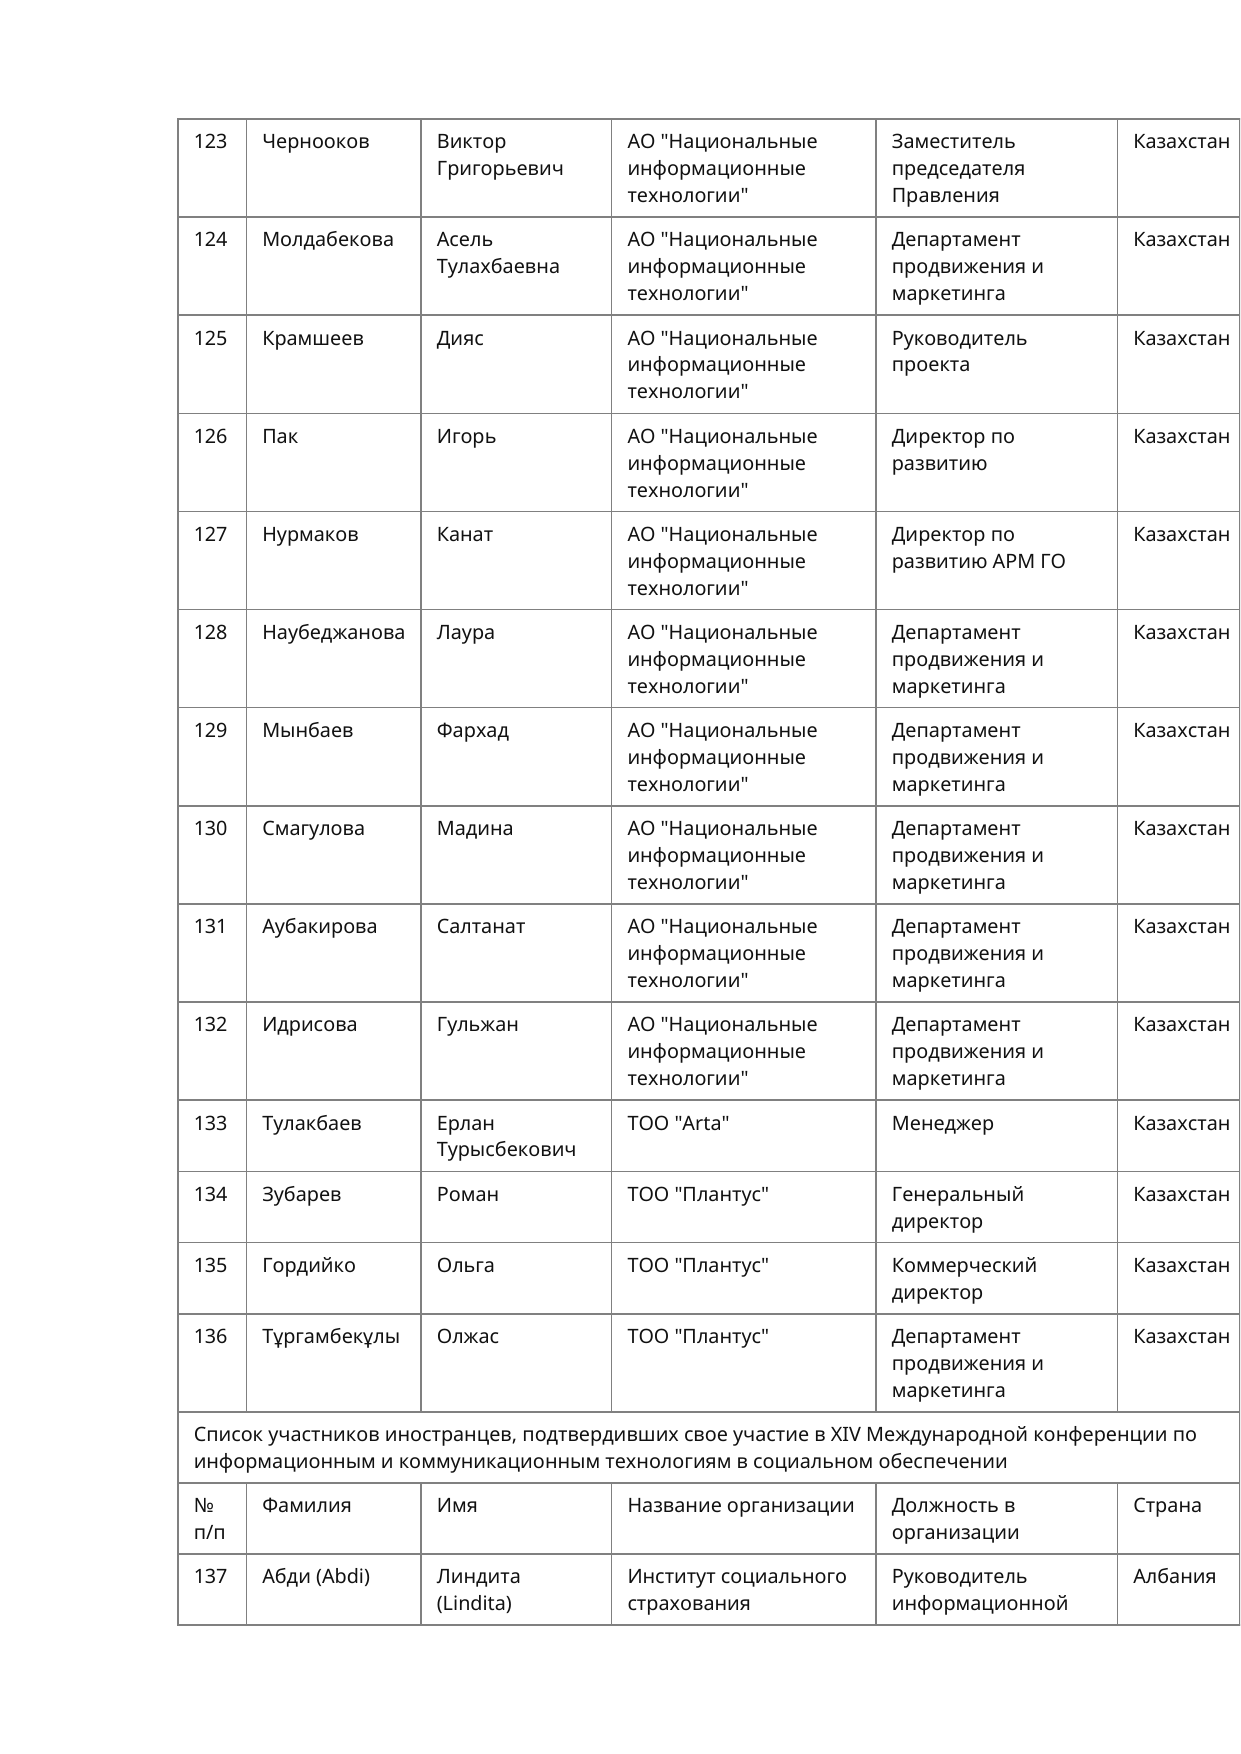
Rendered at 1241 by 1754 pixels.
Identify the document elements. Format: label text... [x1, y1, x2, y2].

table_cell 135 [179, 1243, 246, 1313]
table_cell Ерлан Турысбекович [422, 1101, 611, 1171]
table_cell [612, 120, 875, 216]
table_cell Виктор Григорьевич [422, 120, 611, 216]
table_cell Ольга [422, 1243, 611, 1313]
table_cell Идрисова [247, 1003, 420, 1099]
table_cell Олжас [422, 1315, 611, 1411]
table_cell Департамент продвижения и маркетинга [877, 1003, 1117, 1099]
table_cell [612, 1555, 875, 1624]
table_cell Нурмаков [247, 512, 420, 609]
table_cell 136 [179, 1315, 246, 1411]
table_cell Салтанат [422, 905, 611, 1001]
table_cell Тұргамбекұлы [247, 1315, 420, 1411]
table_cell Зубарев [247, 1172, 420, 1242]
table_cell Крамшеев [247, 316, 420, 412]
table_cell Мынбаев [247, 708, 420, 805]
table_cell 130 [179, 807, 246, 903]
table_cell Должность в организации [877, 1484, 1117, 1553]
table_cell Канат [422, 512, 611, 609]
table_cell Казахстан [1118, 1315, 1239, 1411]
table_cell 127 [179, 512, 246, 609]
table_cell 123 [179, 120, 246, 216]
table_cell Директор по развитию [877, 414, 1117, 511]
table_cell 129 [179, 708, 246, 805]
table_cell Тулакбаев [247, 1101, 420, 1171]
table_cell ТОО "Плантус" [612, 1172, 875, 1242]
table_cell Департамент продвижения и маркетинга [877, 905, 1117, 1001]
table_cell Департамент продвижения и маркетинга [877, 708, 1117, 805]
table_cell Список участников иностранцев, подтвердивших свое участие в XIV Международной конференции по информационным и коммуникационным технологиям в социальном обеспечении [179, 1413, 1239, 1482]
table_cell АО "Национальные информационные технологии" [612, 807, 875, 903]
table_cell Смагулова [247, 807, 420, 903]
table_cell Казахстан [1118, 1243, 1239, 1313]
table_cell АО "Национальные информационные технологии" [612, 708, 875, 805]
table_cell Казахстан [1118, 905, 1239, 1001]
table_cell Департамент продвижения и маркетинга [877, 1315, 1117, 1411]
table_cell Казахстан [1118, 807, 1239, 903]
table_cell Мадина [422, 807, 611, 903]
table_cell Департамент продвижения и маркетинга [877, 807, 1117, 903]
table_cell АО "Национальные информационные технологии" [612, 905, 875, 1001]
table_cell Игорь [422, 414, 611, 511]
table_cell Страна [1118, 1484, 1239, 1553]
table_cell 126 [179, 414, 246, 511]
table_cell Гульжан [422, 1003, 611, 1099]
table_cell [877, 120, 1117, 216]
table_cell Фамилия [247, 1484, 420, 1553]
table_cell Казахстан [1118, 1101, 1239, 1171]
table_cell 134 [179, 1172, 246, 1242]
table_cell Казахстан [1118, 1172, 1239, 1242]
table_cell АО "Национальные информационные технологии" [612, 316, 875, 412]
table_cell Департамент продвижения и маркетинга [877, 218, 1117, 314]
table_cell Менеджер [877, 1101, 1117, 1171]
table_cell АО "Национальные информационные технологии" [612, 414, 875, 511]
table_cell Казахстан [1118, 120, 1239, 216]
table_cell Пак [247, 414, 420, 511]
table_cell Руководитель проекта [877, 316, 1117, 412]
table_cell Казахстан [1118, 610, 1239, 707]
table_cell Лаура [422, 610, 611, 707]
table_cell № п/п [179, 1484, 246, 1553]
table_cell 125 [179, 316, 246, 412]
table_cell Асель Тулахбаевна [422, 218, 611, 314]
table_cell Имя [422, 1484, 611, 1553]
table_cell Генеральный директор [877, 1172, 1117, 1242]
table_cell Албания [1118, 1555, 1239, 1624]
table_cell Дияс [422, 316, 611, 412]
table_cell Аубакирова [247, 905, 420, 1001]
table_cell 133 [179, 1101, 246, 1171]
table_cell Казахстан [1118, 512, 1239, 609]
table_cell Наубеджанова [247, 610, 420, 707]
table_cell Молдабекова [247, 218, 420, 314]
table_cell ТОО "Arta" [612, 1101, 875, 1171]
table_cell Фархад [422, 708, 611, 805]
table_cell Гордийко [247, 1243, 420, 1313]
table_cell АО "Национальные информационные технологии" [612, 1003, 875, 1099]
table_cell Абди (Abdi) [247, 1555, 420, 1624]
table_cell Линдита (Lindita) [422, 1555, 611, 1624]
table_cell Казахстан [1118, 218, 1239, 314]
table_cell 124 [179, 218, 246, 314]
table_cell Департамент продвижения и маркетинга [877, 610, 1117, 707]
table_cell 137 [179, 1555, 246, 1624]
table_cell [877, 1555, 1117, 1624]
table_cell Название организации [612, 1484, 875, 1553]
table_cell ТОО "Плантус" [612, 1315, 875, 1411]
table_cell 132 [179, 1003, 246, 1099]
table_cell ТОО "Плантус" [612, 1243, 875, 1313]
table_cell Роман [422, 1172, 611, 1242]
table_cell Коммерческий директор [877, 1243, 1117, 1313]
table_cell Казахстан [1118, 316, 1239, 412]
table_cell Казахстан [1118, 414, 1239, 511]
table_cell АО "Национальные информационные технологии" [612, 512, 875, 609]
table_cell Чернооков [247, 120, 420, 216]
table_cell Казахстан [1118, 1003, 1239, 1099]
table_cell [612, 218, 875, 314]
table_cell 131 [179, 905, 246, 1001]
table_cell АО "Национальные информационные технологии" [612, 610, 875, 707]
table_cell Казахстан [1118, 708, 1239, 805]
table_cell Директор по развитию АРМ ГО [877, 512, 1117, 609]
table_cell 128 [179, 610, 246, 707]
